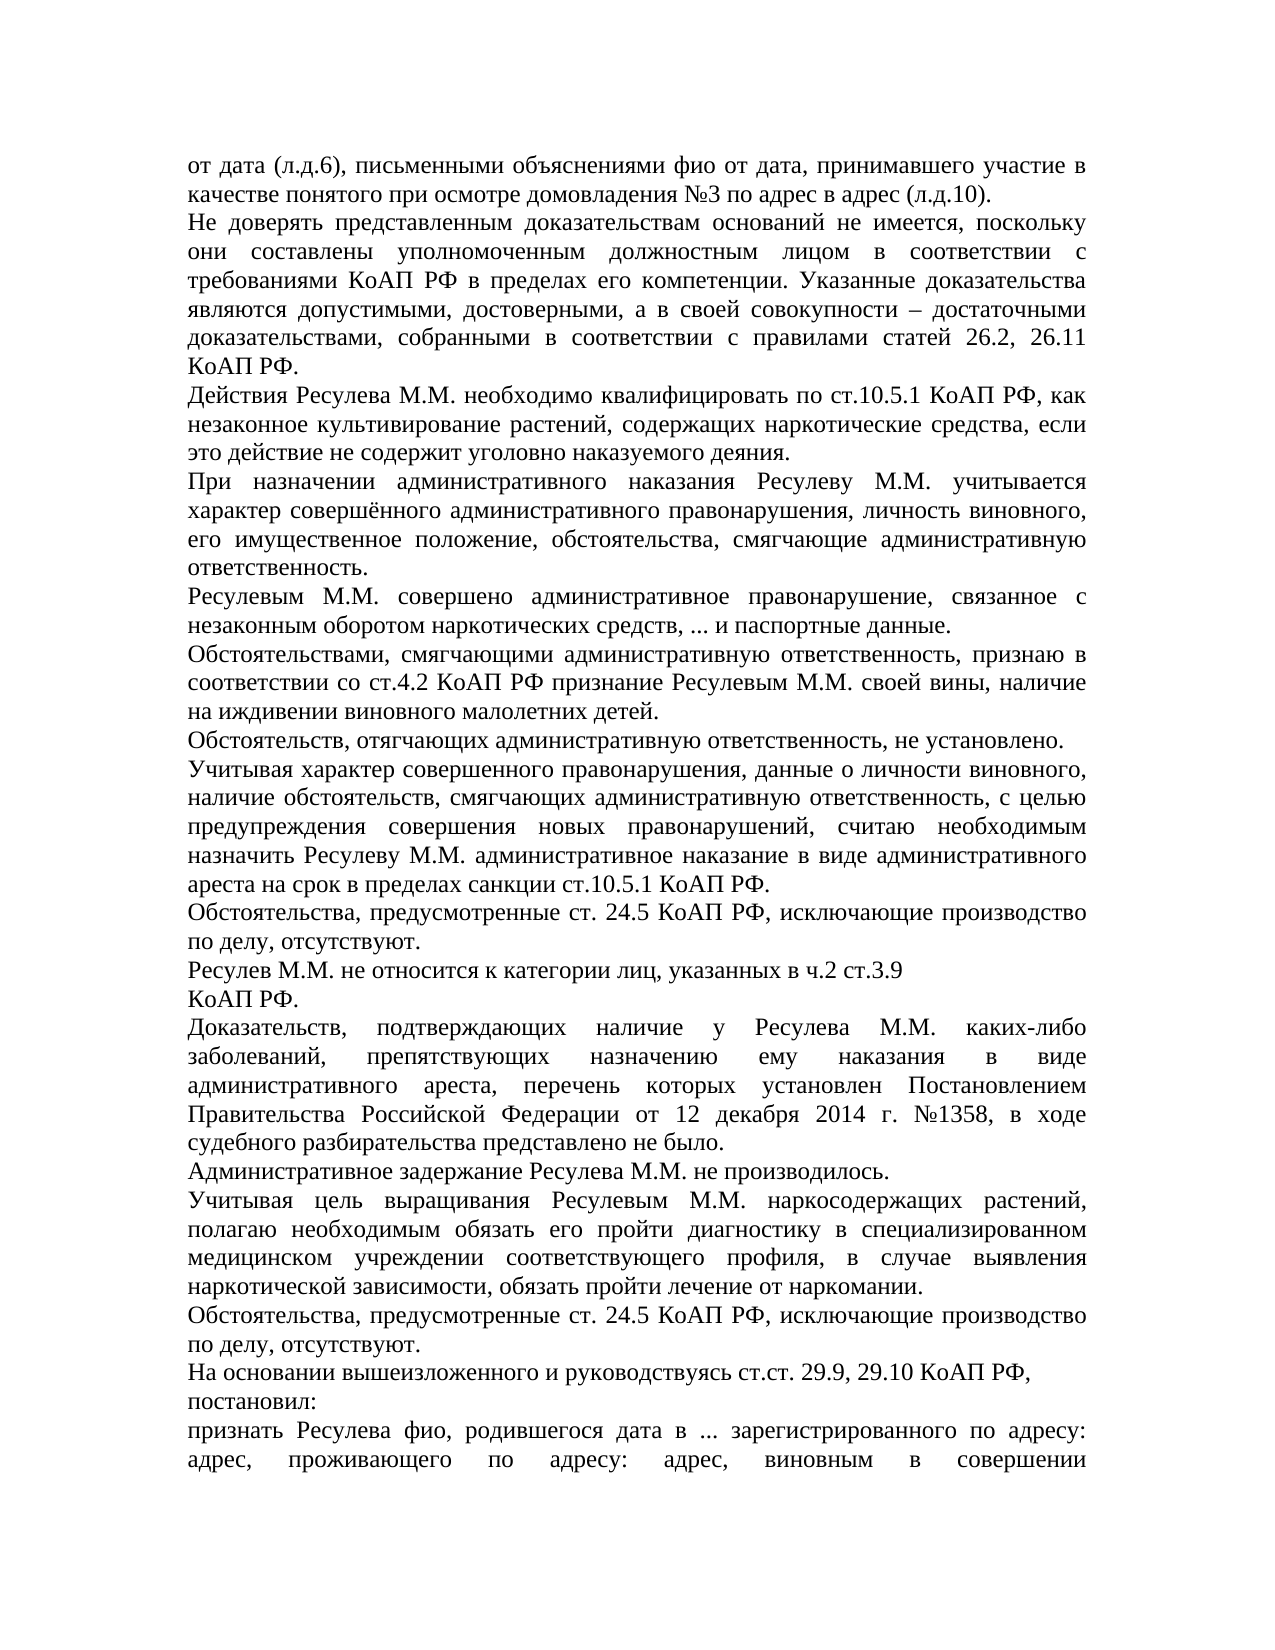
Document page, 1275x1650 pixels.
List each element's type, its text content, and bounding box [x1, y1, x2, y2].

text Обстоятельств, отягчающих административную ответственность, не установлено. [187, 725, 1087, 754]
text Действия Ресулева М.М. необходимо квалифицировать по ст.10.5.1 КоАП РФ, как незаконное культивирование растений, содержащих наркотические средства, если это действие не содержит уголовно наказуемого деяния. [187, 380, 1087, 466]
text Административное задержание Ресулева М.М. не производилось. [187, 1156, 1087, 1185]
text КоАП РФ. [187, 984, 1087, 1012]
text Учитывая характер совершенного правонарушения, данные о личности виновного, наличие обстоятельств, смягчающих административную ответственность, с целью предупреждения совершения новых правонарушений, считаю необходимым назначить Ресулеву М.М. административное наказание в виде административного ареста на срок в пределах санкции ст.10.5.1 КоАП РФ. [187, 754, 1087, 897]
text Ресулев М.М. не относится к категории лиц, указанных в ч.2 ст.3.9 [187, 955, 1087, 984]
text При назначении административного наказания Ресулеву М.М. учитывается характер совершённого административного правонарушения, личность виновного, его имущественное положение, обстоятельства, смягчающие административную ответственность. [187, 466, 1087, 581]
text Ресулевым М.М. совершено административное правонарушение, связанное с незаконным оборотом наркотических средств, ... и паспортные данные. [187, 581, 1087, 639]
text Доказательств, подтверждающих наличие у Ресулева М.М. каких-либо заболеваний, препятствующих назначению ему наказания в виде административного ареста, перечень которых установлен Постановлением Правительства Российской Федерации от 12 декабря 2014 г. №1358, в ходе судебного разбирательства представлено не было. [187, 1012, 1087, 1156]
text Учитывая цель выращивания Ресулевым М.М. наркосодержащих растений, полагаю необходимым обязать его пройти диагностику в специализированном медицинском учреждении соответствующего профиля, в случае выявления наркотической зависимости, обязать пройти лечение от наркомании. [187, 1185, 1087, 1300]
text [187, 150, 1087, 207]
text Обстоятельства, предусмотренные ст. 24.5 КоАП РФ, исключающие производство по делу, отсутствуют. [187, 897, 1087, 955]
text Не доверять представленным доказательствам оснований не имеется, поскольку они составлены уполномоченным должностным лицом в соответствии с требованиями КоАП РФ в пределах его компетенции. Указанные доказательства являются допустимыми, достоверными, а в своей совокупности – достаточными доказательствами, собранными в соответствии с правилами статей 26.2, 26.11 КоАП РФ. [187, 207, 1087, 380]
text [187, 1415, 1087, 1472]
text Обстоятельства, предусмотренные ст. 24.5 КоАП РФ, исключающие производство по делу, отсутствуют. [187, 1300, 1087, 1357]
text Обстоятельствами, смягчающими административную ответственность, признаю в соответствии со ст.4.2 КоАП РФ признание Ресулевым М.М. своей вины, наличие на иждивении виновного малолетних детей. [187, 639, 1087, 725]
text На основании вышеизложенного и руководствуясь ст.ст. 29.9, 29.10 КоАП РФ, [187, 1357, 1087, 1386]
text постановил: [187, 1386, 1087, 1415]
